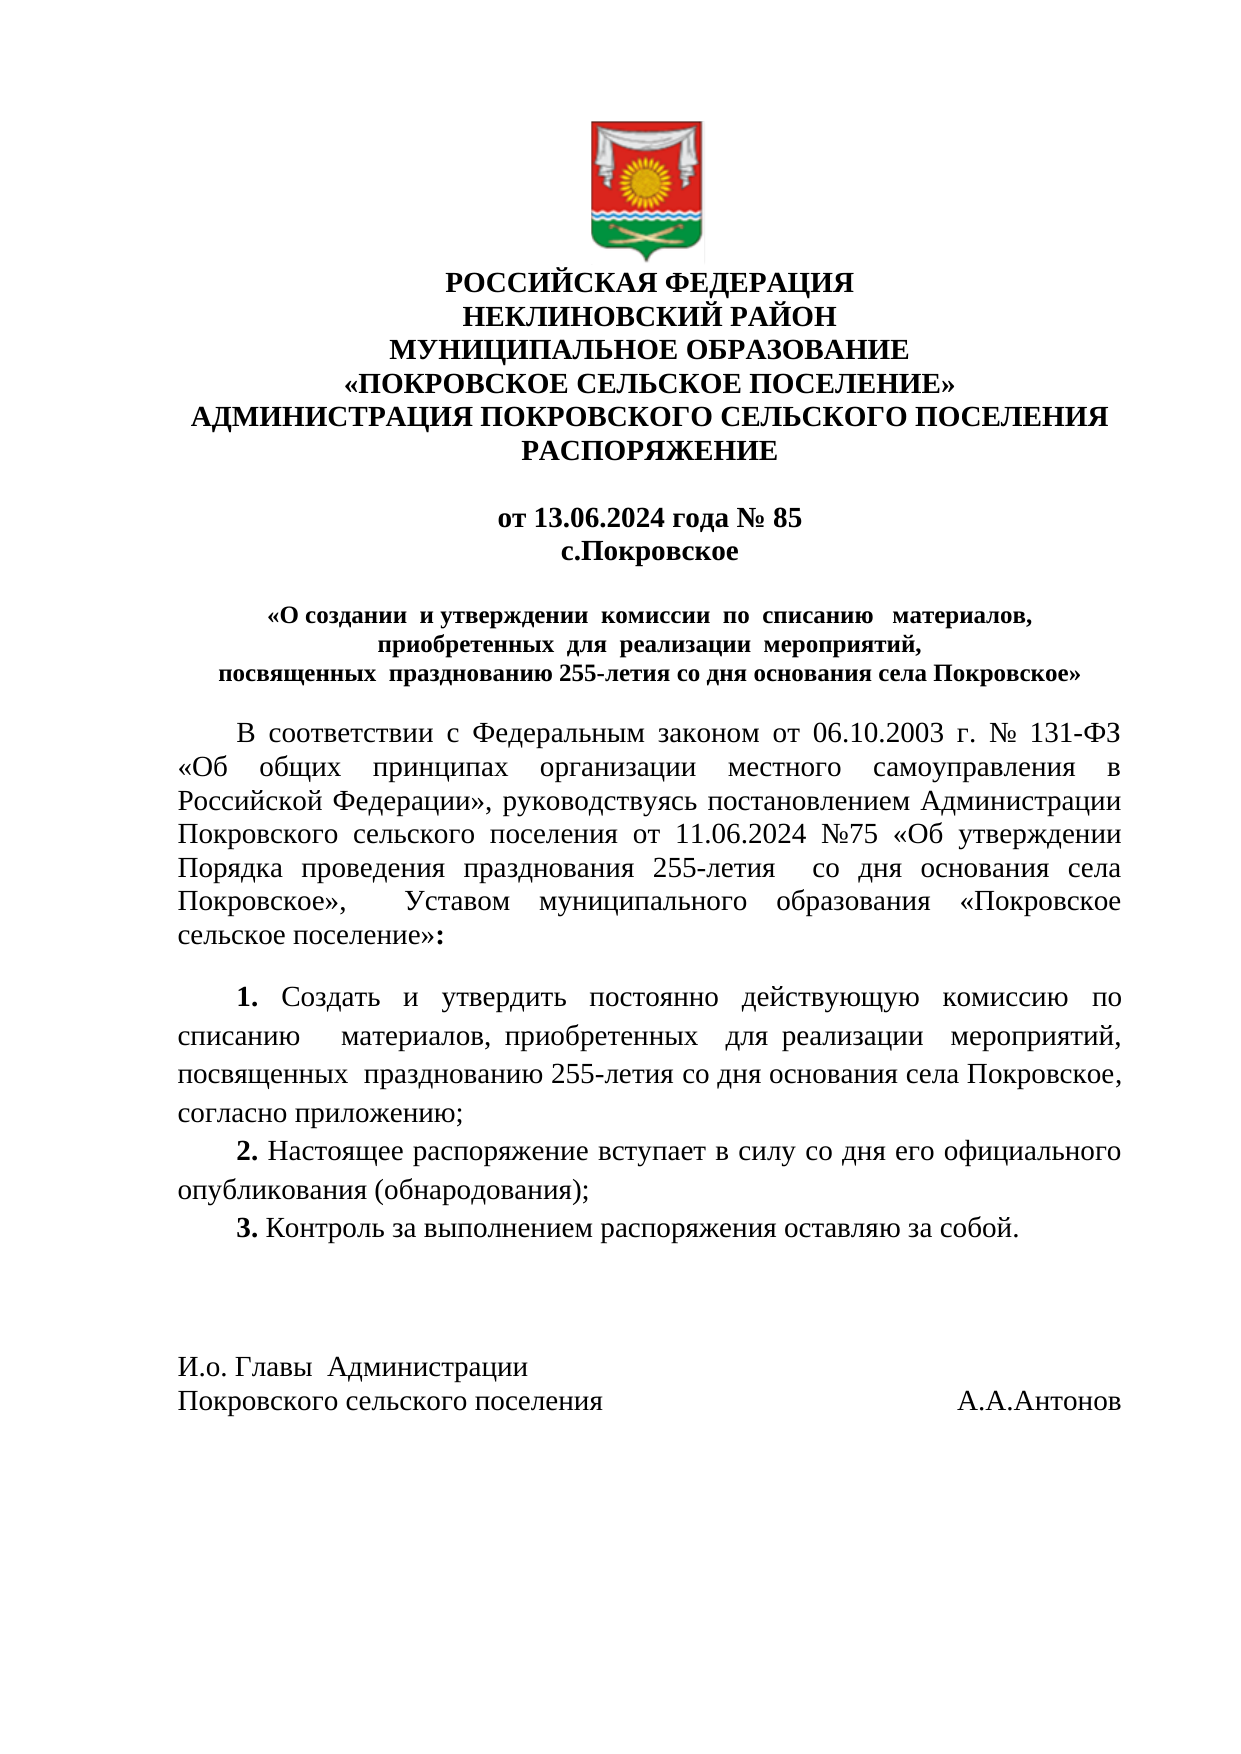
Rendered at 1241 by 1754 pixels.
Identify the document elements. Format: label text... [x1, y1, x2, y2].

text «О создании и утверждении комиссии по списанию материалов, [177, 601, 1122, 629]
text 1. Создать и утвердить постоянно действующую комиссию по списанию материалов, приобретенных для реализации мероприятий, посвященных празднованию 255-летия со дня основания села Покровское, согласно приложению; [177, 979, 1122, 1128]
text 2. Настоящее распоряжение вступает в силу со дня его официального опубликования (обнародования); [177, 1133, 1122, 1205]
text от 13.06.2024 года № 85 [177, 500, 1122, 533]
picture [591, 120, 708, 266]
text с.Покровское [177, 533, 1122, 567]
text И.о. Главы Администрации [177, 1349, 1122, 1383]
text В соответствии с Федеральным законом от 06.10.2003 г. № 131-ФЗ «Об общих принципах организации местного самоуправления в Российской Федерации», руководствуясь постановлением Администрации Покровского сельского поселения от 11.06.2024 №75 «Об утверждении Порядка проведения празднования 255-летия со дня основания села Покровское», Уставом муниципального образования «Покровское сельское поселение»: [177, 716, 1122, 950]
text РАСПОРЯЖЕНИЕ [177, 433, 1122, 466]
text МУНИЦИПАЛЬНОЕ ОБРАЗОВАНИЕ [177, 332, 1122, 366]
text «ПОКРОВСКОЕ СЕЛЬСКОЕ ПОСЕЛЕНИЕ» [177, 366, 1122, 399]
text посвященных празднованию 255-летия со дня основания села Покровское» [177, 658, 1122, 687]
text РОССИЙСКАЯ ФЕДЕРАЦИЯ [177, 265, 1122, 299]
text приобретенных для реализации мероприятий, [177, 629, 1122, 658]
text 3. Контроль за выполнением распоряжения оставляю за собой. [177, 1210, 1122, 1244]
text Покровского сельского поселения А.А.Антонов [177, 1383, 1122, 1417]
text НЕКЛИНОВСКИЙ РАЙОН [177, 299, 1122, 332]
text АДМИНИСТРАЦИЯ ПОКРОВСКОГО СЕЛЬСКОГО ПОСЕЛЕНИЯ [177, 399, 1122, 433]
